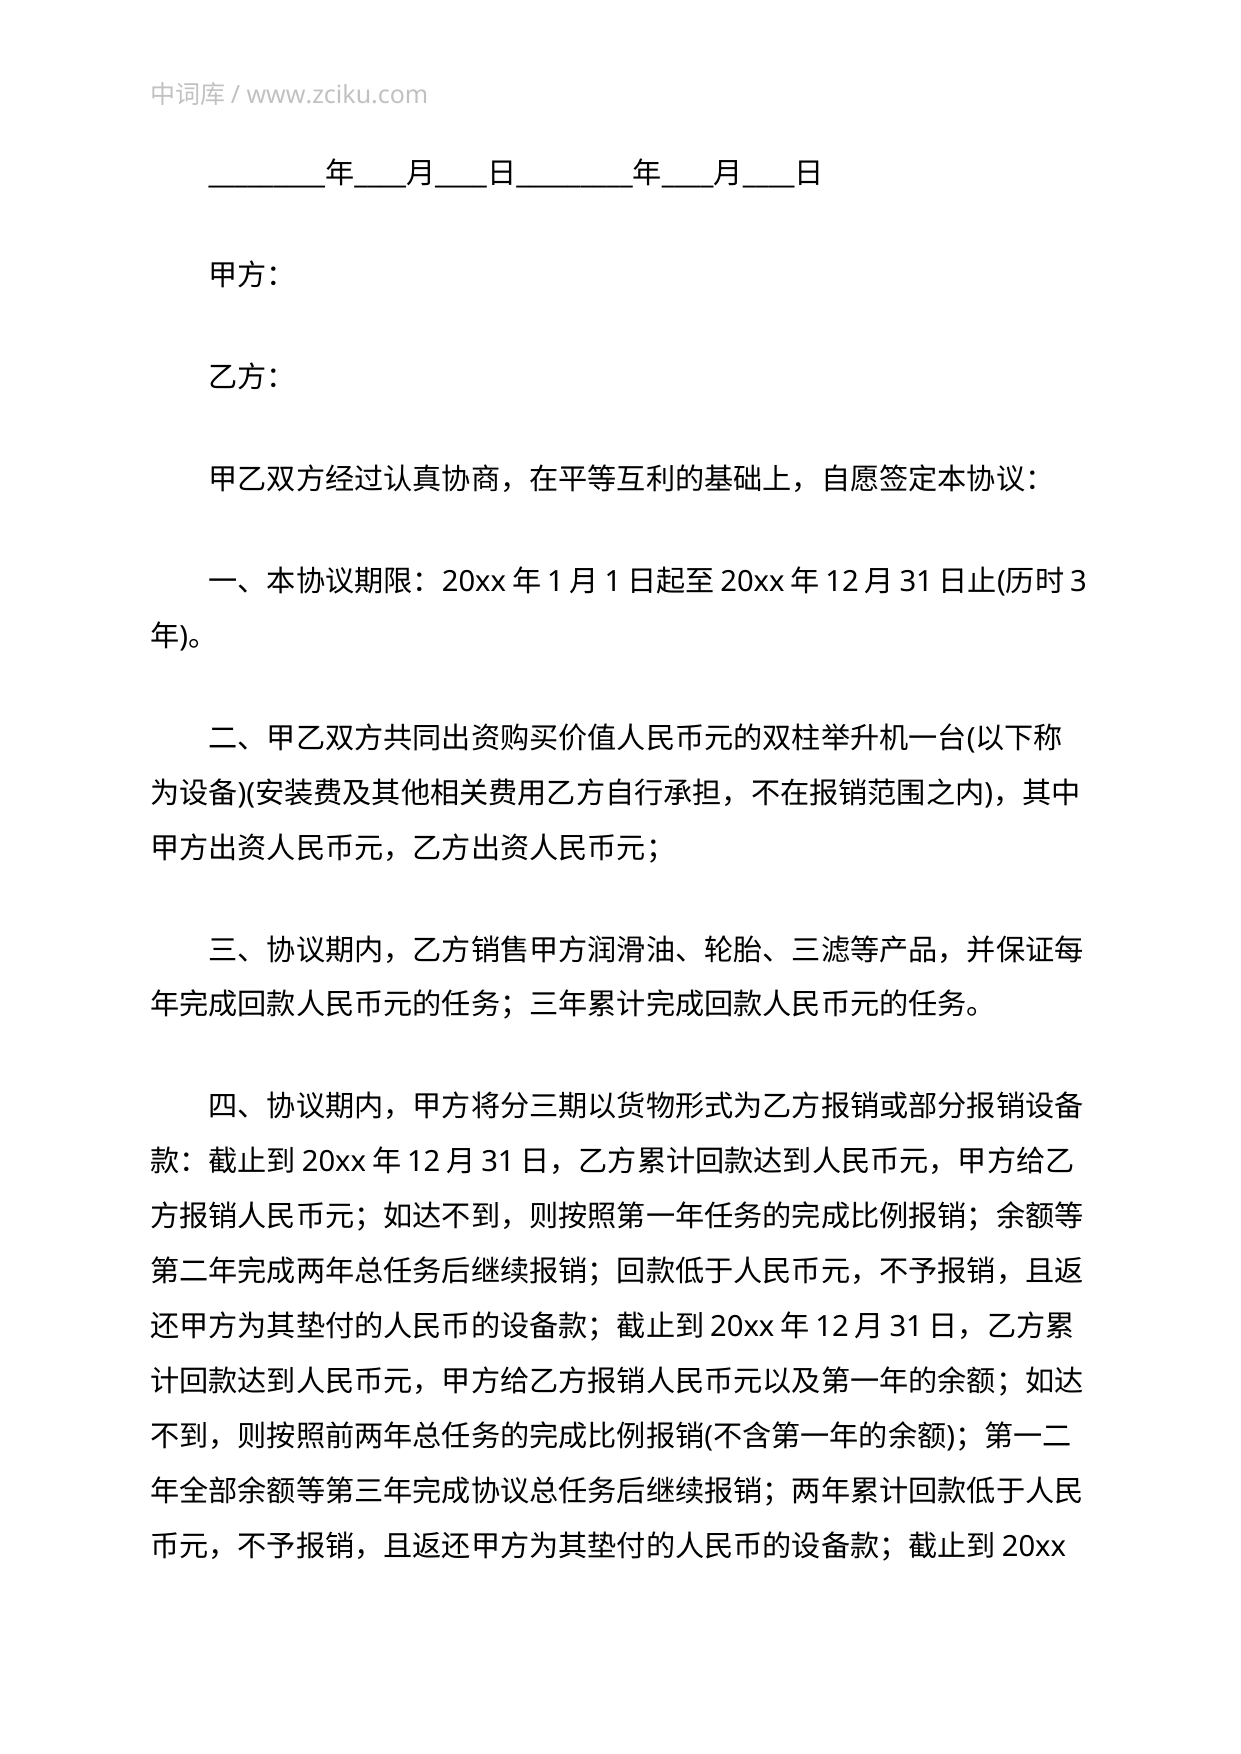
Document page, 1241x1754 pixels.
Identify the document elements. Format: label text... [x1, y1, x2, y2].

text 三、协议期内，乙方销售甲方润滑油、轮胎、三滤等产品，并保证每年完成回款人民币元的任务；三年累计完成回款人民币元的任务。 [150, 926, 1090, 1023]
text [150, 1083, 1090, 1564]
text 二、甲乙双方共同出资购买价值人民币元的双柱举升机一台(以下称为设备)(安装费及其他相关费用乙方自行承担，不在报销范围之内)，其中甲方出资人民币元，乙方出资人民币元； [150, 714, 1090, 867]
text _________年____月____日_________年____月____日 [150, 150, 1090, 192]
text 一、本协议期限：20xx年1月1日起至20xx年12月31日止(历时3年)。 [150, 557, 1090, 655]
text 甲乙双方经过认真协商，在平等互利的基础上，自愿签定本协议： [150, 456, 1090, 498]
text 甲方： [150, 252, 1090, 294]
text 乙方： [150, 354, 1090, 396]
